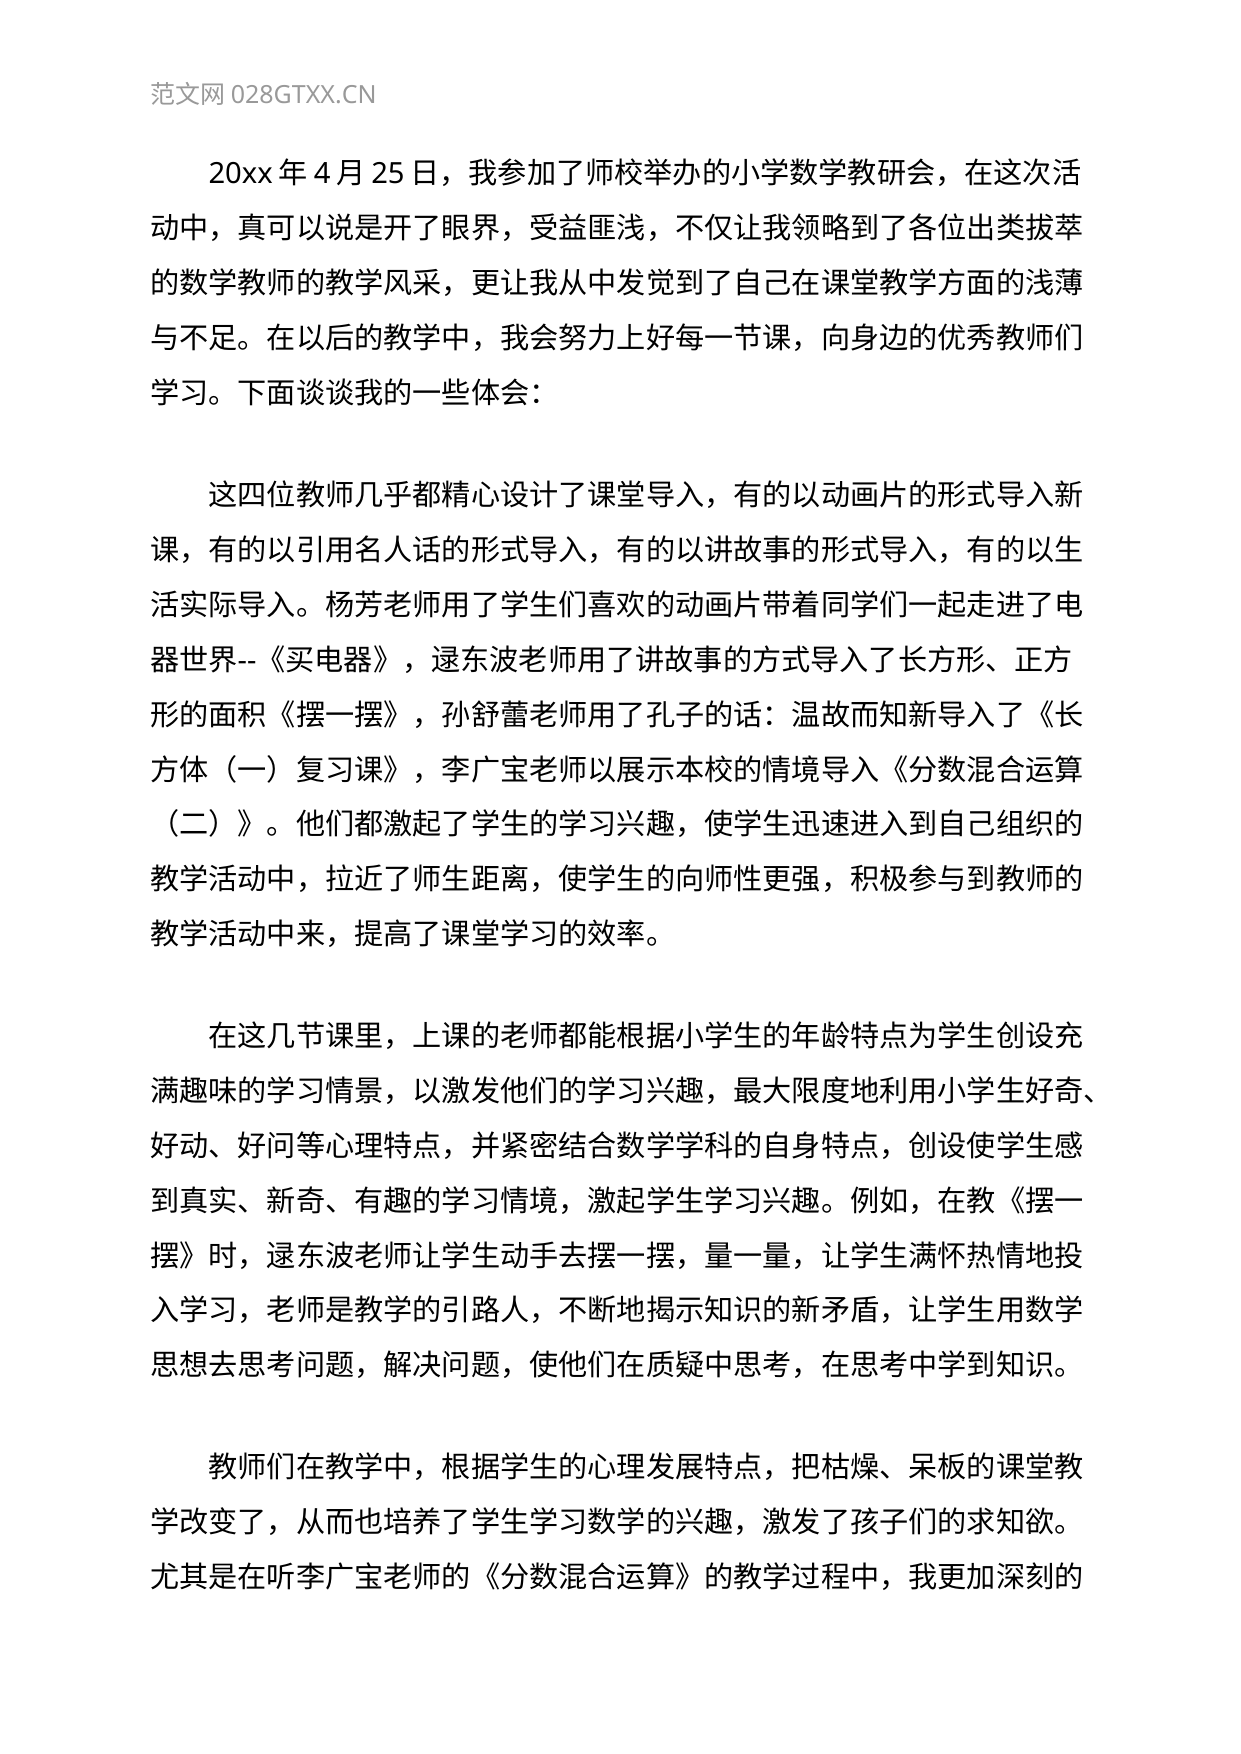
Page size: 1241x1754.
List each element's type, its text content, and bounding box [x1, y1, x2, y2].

text 20xx年4月25日，我参加了师校举办的小学数学教研会，在这次活动中，真可以说是开了眼界，受益匪浅，不仅让我领略到了各位出类拔萃的数学教师的教学风采，更让我从中发觉到了自己在课堂教学方面的浅薄与不足。在以后的教学中，我会努力上好每一节课，向身边的优秀教师们学习。下面谈谈我的一些体会： [150, 150, 1090, 412]
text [150, 1444, 1090, 1596]
text 这四位教师几乎都精心设计了课堂导入，有的以动画片的形式导入新课，有的以引用名人话的形式导入，有的以讲故事的形式导入，有的以生活实际导入。杨芳老师用了学生们喜欢的动画片带着同学们一起走进了电器世界--《买电器》，逯东波老师用了讲故事的方式导入了长方形、正方形的面积《摆一摆》，孙舒蕾老师用了孔子的话：温故而知新导入了《长方体（一）复习课》，李广宝老师以展示本校的情境导入《分数混合运算（二）》。他们都激起了学生的学习兴趣，使学生迅速进入到自己组织的教学活动中，拉近了师生距离，使学生的向师性更强，积极参与到教师的教学活动中来，提高了课堂学习的效率。 [150, 471, 1090, 953]
text 在这几节课里，上课的老师都能根据小学生的年龄特点为学生创设充满趣味的学习情景，以激发他们的学习兴趣，最大限度地利用小学生好奇、好动、好问等心理特点，并紧密结合数学学科的自身特点，创设使学生感到真实、新奇、有趣的学习情境，激起学生学习兴趣。例如，在教《摆一摆》时，逯东波老师让学生动手去摆一摆，量一量，让学生满怀热情地投入学习，老师是教学的引路人，不断地揭示知识的新矛盾，让学生用数学思想去思考问题，解决问题，使他们在质疑中思考，在思考中学到知识。 [150, 1012, 1090, 1384]
